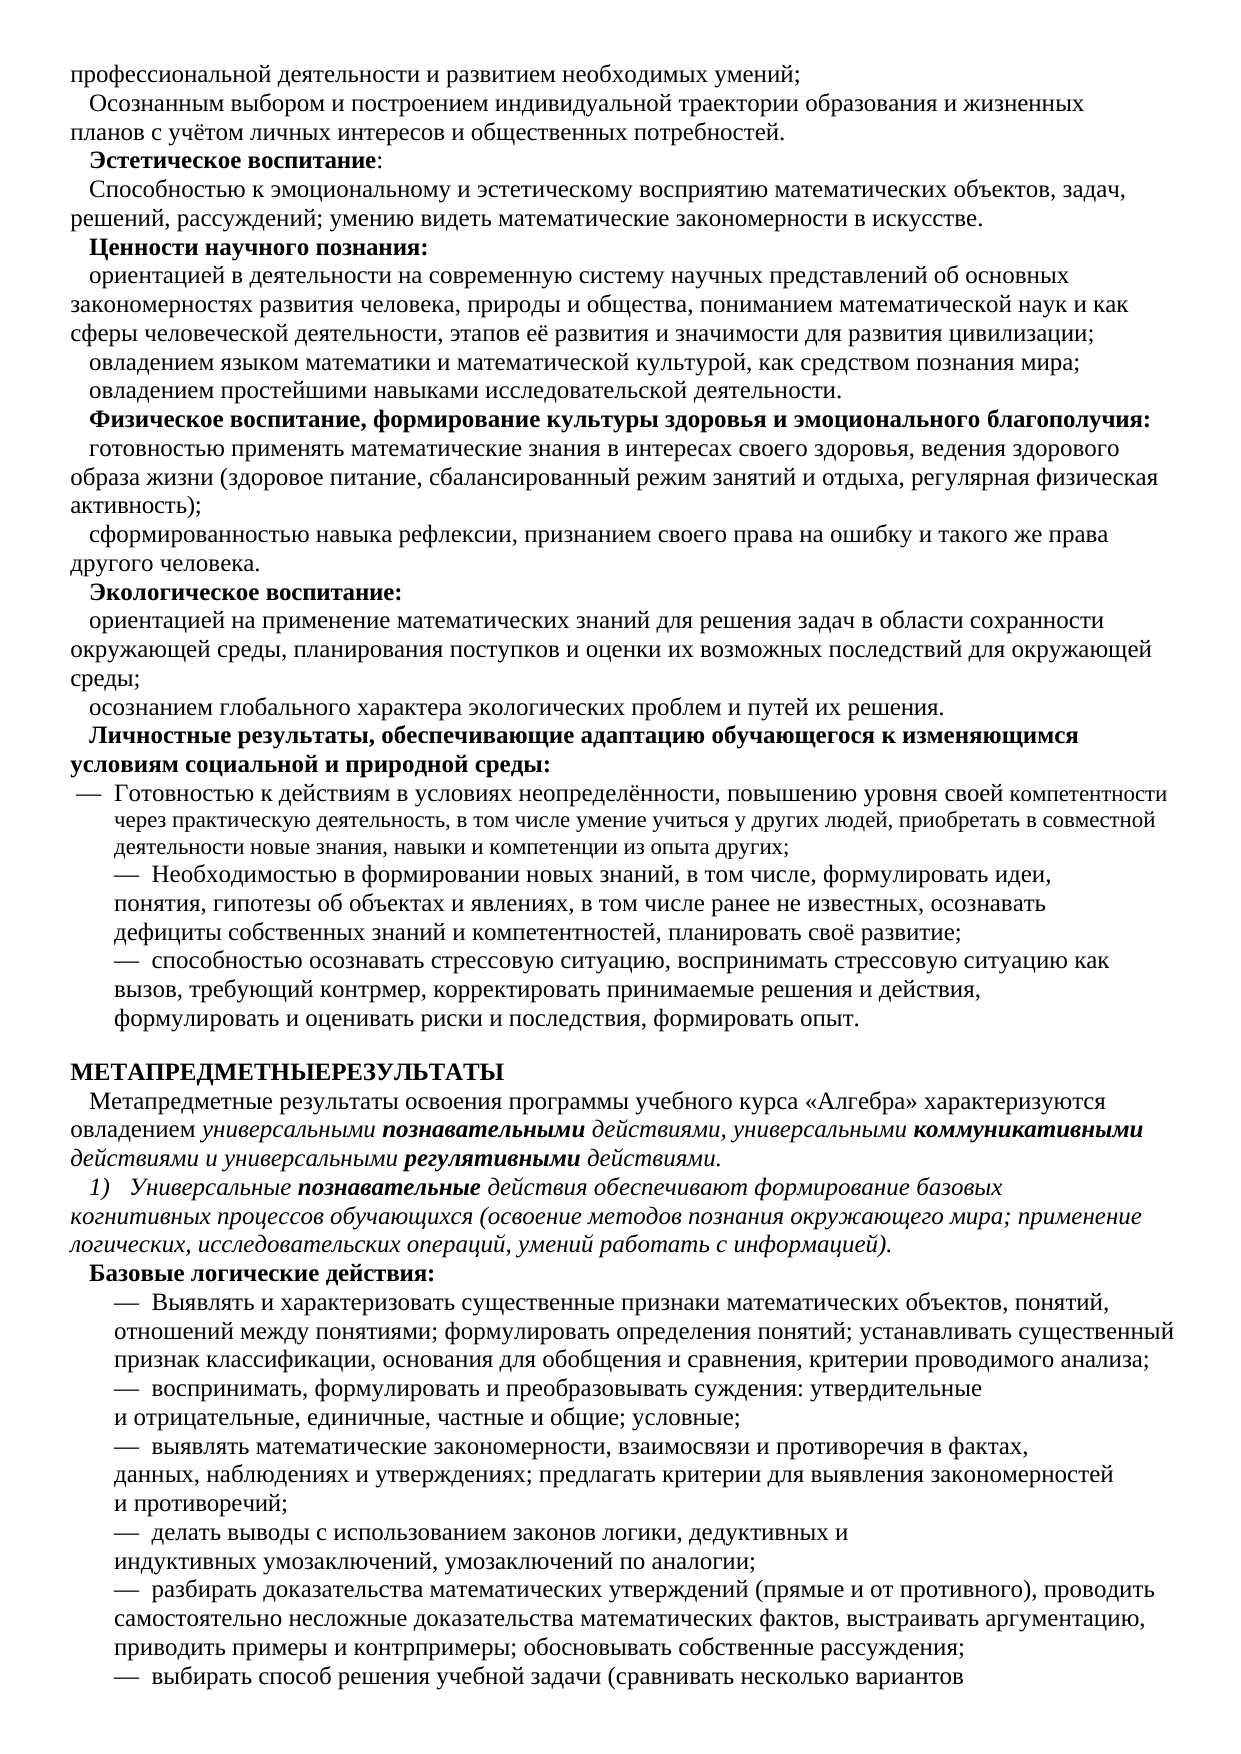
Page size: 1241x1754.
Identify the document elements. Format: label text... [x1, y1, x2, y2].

text овладением языком математики и математической культурой, как средством познания мира; овладением простейшими навыками исследовательской деятельности. [89, 347, 1181, 404]
text Экологическое воспитание: [89, 577, 1181, 605]
list Необходимостью в формировании новых знаний, в том числе, формулировать идеи, понятия, гипотезы об объектах и явлениях, в том числе ранее не известных, осознавать дефициты собственных знаний и компетентностей, планировать своё развитие; [114, 859, 1139, 946]
text Базовые логические действия: [89, 1258, 1181, 1287]
text готовностью применять математические знания в интересах своего здоровья, ведения здорового образа жизни (здоровое питание, сбалансированный режим занятий и отдыха, регулярная физическая активность); [70, 433, 1181, 519]
list Выявлять и характеризовать существенные признаки математических объектов, понятий, отношений между понятиями; формулировать определения понятий; устанавливать существенный признак классификации, основания для обобщения и сравнения, критерии проводимого анализа; [114, 1287, 1197, 1373]
text МЕТАПРЕДМЕТНЫЕРЕЗУЛЬТАТЫ [70, 1057, 1181, 1086]
text сформированностью навыка рефлексии, признанием своего права на ошибку и такого же права другого человека. [70, 519, 1181, 577]
text Ценности научного познания: [89, 232, 1181, 260]
list выявлять математические закономерности, взаимосвязи и противоречия в фактах, данных, наблюдениях и утверждениях; предлагать критерии для выявления закономерностей и противоречий; [114, 1431, 1121, 1517]
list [114, 1661, 1068, 1689]
text Осознанным выбором и построением индивидуальной траектории образования и жизненных планов с учётом личных интересов и общественных потребностей. [70, 88, 1160, 145]
list воспринимать, формулировать и преобразовывать суждения: утвердительные и отрицательные, единичные, частные и общие; условные; [114, 1373, 1002, 1431]
list Готовностью к действиям в условиях неопределённости, повышению уровня своей компетентности через практическую деятельность, в том числе умение учиться у других людей, приобретать в совместной деятельности новые знания, навыки и компетенции из опыта других; [76, 778, 1181, 859]
list способностью осознавать стрессовую ситуацию, воспринимать стрессовую ситуацию как вызов, требующий контрмер, корректировать принимаемые решения и действия, формулировать и оценивать риски и последствия, формировать опыт. [114, 946, 1152, 1032]
text Эстетическое воспитание: [89, 145, 1181, 174]
text Физическое воспитание, формирование культуры здоровья и эмоционального благополучия: [89, 404, 1181, 433]
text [70, 59, 1181, 88]
text Личностные результаты, обеспечивающие адаптацию обучающегося к изменяющимся условиям социальной и природной среды: [70, 720, 1167, 778]
list делать выводы с использованием законов логики, дедуктивных и индуктивных умозаключений, умозаключений по аналогии; [114, 1517, 997, 1574]
list разбирать доказательства математических утверждений (прямые и от противного), проводить самостоятельно несложные доказательства математических фактов, выстраивать аргументацию, приводить примеры и контрпримеры; обосновывать собственные рассуждения; [114, 1574, 1182, 1661]
text Метапредметные результаты освоения программы учебного курса «Алгебра» характеризуются овладением универсальными познавательными действиями, универсальными коммуникативными действиями и универсальными регулятивными действиями. [70, 1086, 1181, 1172]
text ориентацией на применение математических знаний для решения задач в области сохранности окружающей среды, планирования поступков и оценки их возможных последствий для окружающей среды; [70, 605, 1181, 692]
text ориентацией в деятельности на современную систему научных представлений об основных закономерностях развития человека, природы и общества, пониманием математической наук и как сферы человеческой деятельности, этапов её развития и значимости для развития цивилизации; [70, 260, 1181, 347]
text осознанием глобального характера экологических проблем и путей их решения. [89, 692, 1181, 720]
list Универсальные познавательные действия обеспечивают формирование базовых когнитивных процессов обучающихся (освоение методов познания окружающего мира; применение логических, исследовательских операций, умений работать с информацией). [70, 1172, 1149, 1258]
text Способностью к эмоциональному и эстетическому восприятию математических объектов, задач, решений, рассуждений; умению видеть математические закономерности в искусстве. [70, 174, 1181, 232]
